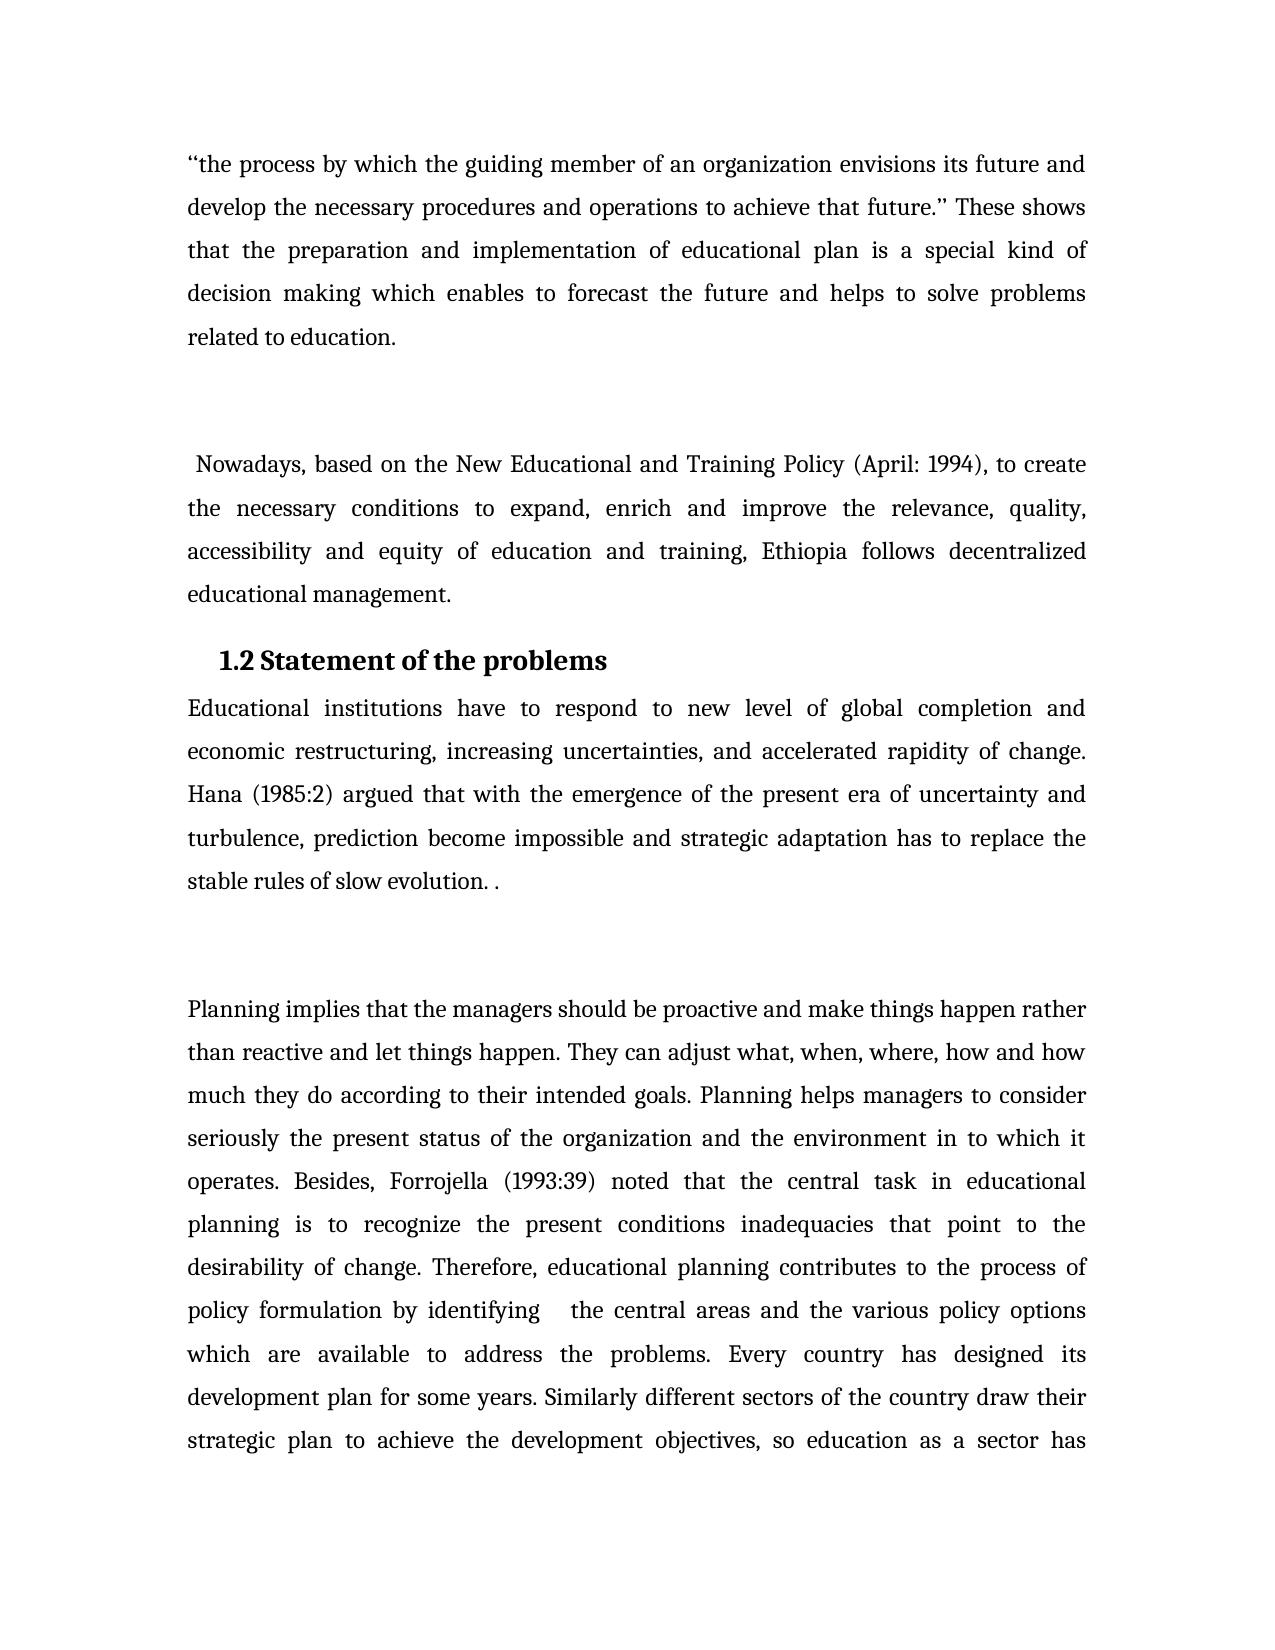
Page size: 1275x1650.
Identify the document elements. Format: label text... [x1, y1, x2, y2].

text Educational institutions have to respond to new level of global completion and economic restructuring, increasing uncertainties, and accelerated rapidity of change. Hana (1985:2) argued that with the emergence of the present era of uncertainty and turbulence, prediction become impossible and strategic adaptation has to replace the stable rules of slow evolution. . [187, 694, 1087, 895]
text 1.2 Statement of the problems [187, 644, 1087, 677]
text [187, 994, 1087, 1454]
text Nowadays, based on the New Educational and Training Policy (April: 1994), to create the necessary conditions to expand, enrich and improve the relevance, quality, accessibility and equity of education and training, Ethiopia follows decentralized educational management. [187, 450, 1087, 608]
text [187, 150, 1087, 351]
